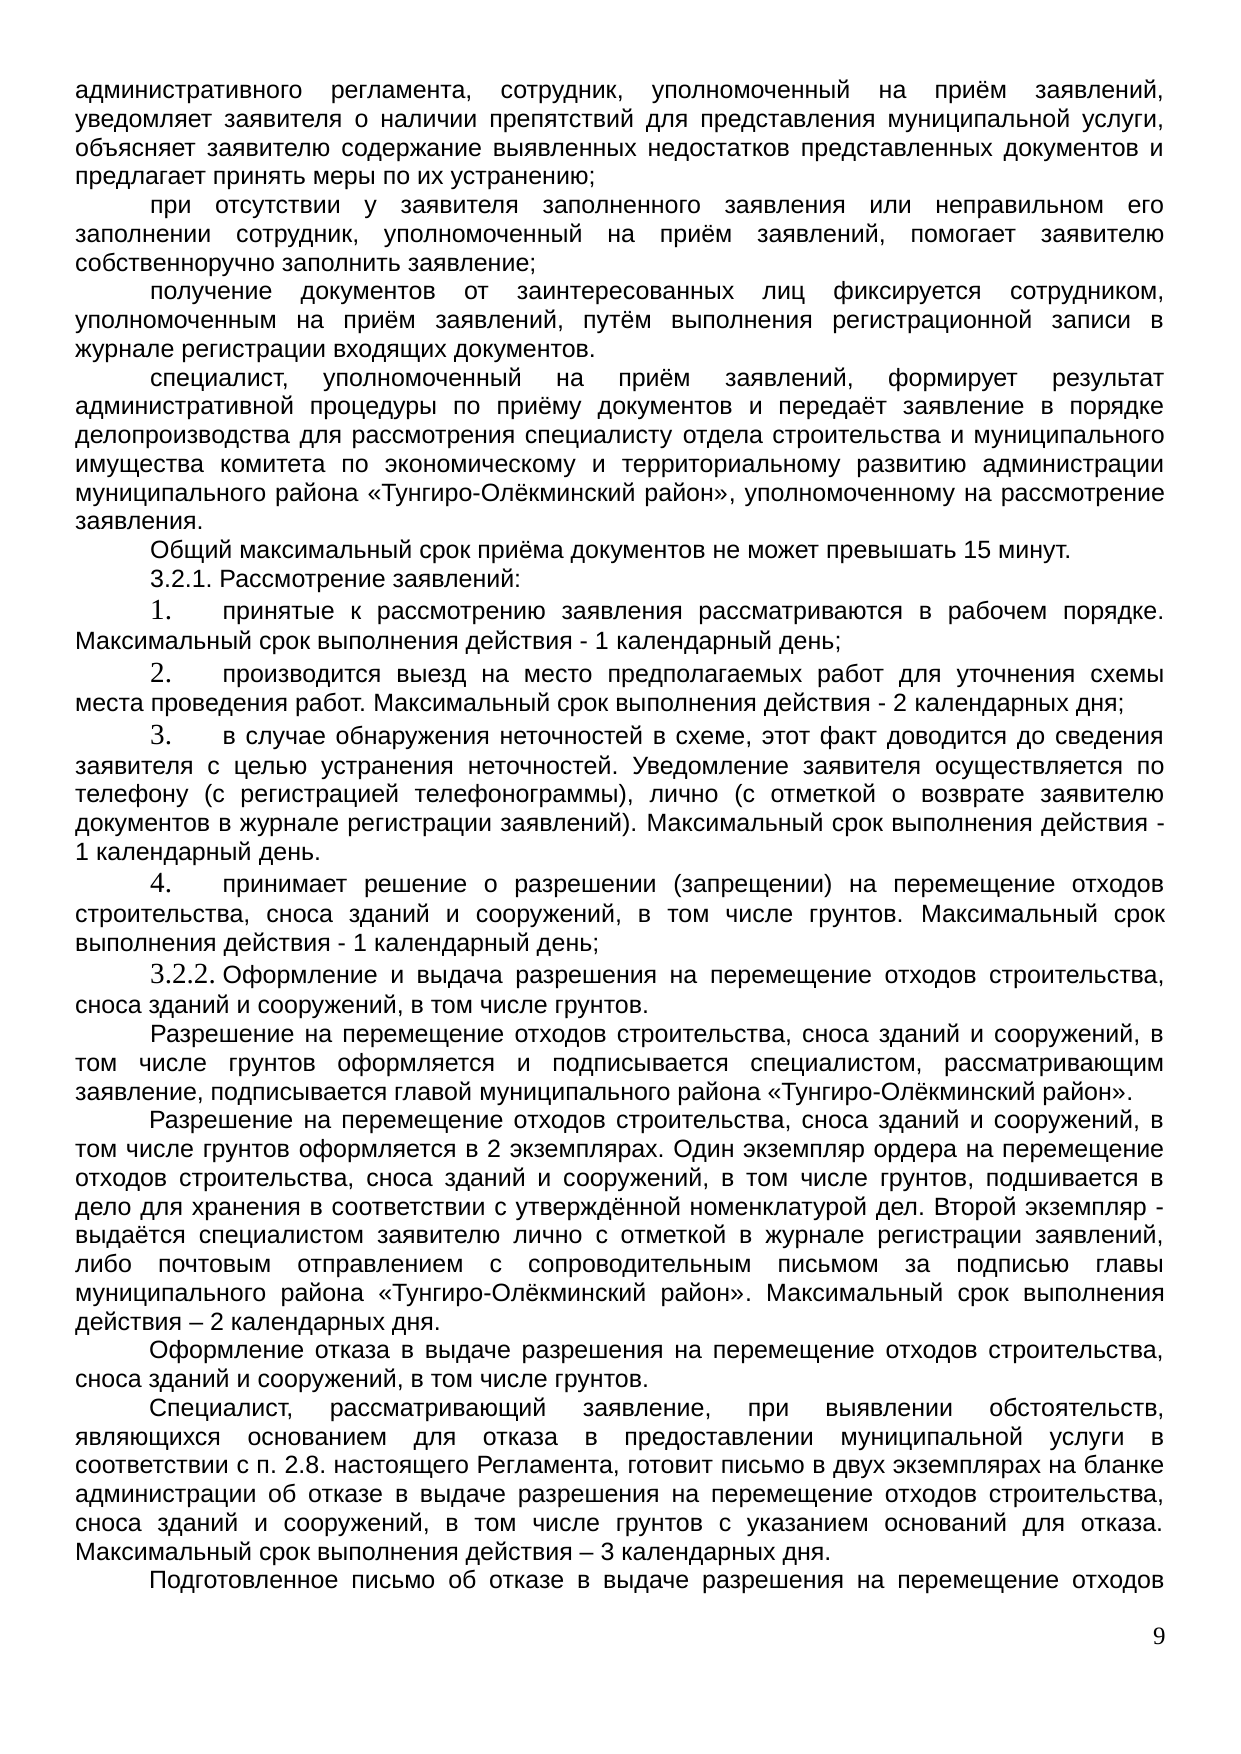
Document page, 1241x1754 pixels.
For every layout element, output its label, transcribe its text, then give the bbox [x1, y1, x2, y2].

text получение документов от заинтересованных лиц фиксируется сотрудником, уполномоченным на приём заявлений, путём выполнения регистрационной записи в журнале регистрации входящих документов. [75, 276, 1165, 362]
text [75, 75, 1165, 190]
text при отсутствии у заявителя заполненного заявления или неправильном его заполнении сотрудник, уполномоченный на приём заявлений, помогает заявителю собственноручно заполнить заявление; [75, 190, 1165, 276]
list Оформление и выдача разрешения на перемещение отходов строительства, сноса зданий и сооружений, в том числе грунтов. [75, 957, 1165, 1019]
list в случае обнаружения неточностей в схеме, этот факт доводится до сведения заявителя с целью устранения неточностей. Уведомление заявителя осуществляется по телефону (с регистрацией телефонограммы), лично (с отметкой о возврате заявителю документов в журнале регистрации заявлений). Максимальный срок выполнения действия - 1 календарный день. [75, 717, 1165, 866]
list принимает решение о разрешении (запрещении) на перемещение отходов строительства, сноса зданий и сооружений, в том числе грунтов. Максимальный срок выполнения действия - 1 календарный день; [75, 866, 1165, 957]
list принятые к рассмотрению заявления рассматриваются в рабочем порядке. Максимальный срок выполнения действия - 1 календарный день; [75, 592, 1165, 655]
text специалист, уполномоченный на приём заявлений, формирует результат административной процедуры по приёму документов и передаёт заявление в порядке делопроизводства для рассмотрения специалисту отдела строительства и муниципального имущества комитета по экономическому и территориальному развитию администрации муниципального района «Тунгиро-Олёкминский район», уполномоченному на рассмотрение заявления. [75, 362, 1165, 535]
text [75, 1565, 1165, 1594]
text Разрешение на перемещение отходов строительства, сноса зданий и сооружений, в том числе грунтов оформляется в 2 экземплярах. Один экземпляр ордера на перемещение отходов строительства, сноса зданий и сооружений, в том числе грунтов, подшивается в дело для хранения в соответствии с утверждённой номенклатурой дел. Второй экземпляр - выдаётся специалистом заявителю лично с отметкой в журнале регистрации заявлений, либо почтовым отправлением с сопроводительным письмом за подписью главы муниципального района «Тунгиро-Олёкминский район». Максимальный срок выполнения действия – 2 календарных дня. [75, 1105, 1165, 1335]
list производится выезд на место предполагаемых работ для уточнения схемы места проведения работ. Максимальный срок выполнения действия - 2 календарных дня; [75, 655, 1165, 717]
text Общий максимальный срок приёма документов не может превышать 15 минут. [75, 535, 1165, 564]
text Специалист, рассматривающий заявление, при выявлении обстоятельств, являющихся основанием для отказа в предоставлении муниципальной услуги в соответствии с п. 2.8. настоящего Регламента, готовит письмо в двух экземплярах на бланке администрации об отказе в выдаче разрешения на перемещение отходов строительства, сноса зданий и сооружений, в том числе грунтов с указанием оснований для отказа. Максимальный срок выполнения действия – 3 календарных дня. [75, 1393, 1165, 1565]
text Разрешение на перемещение отходов строительства, сноса зданий и сооружений, в том числе грунтов оформляется и подписывается специалистом, рассматривающим заявление, подписывается главой муниципального района «Тунгиро-Олёкминский район». [75, 1019, 1165, 1105]
text 3.2.1. Рассмотрение заявлений: [75, 564, 1165, 592]
text Оформление отказа в выдаче разрешения на перемещение отходов строительства, сноса зданий и сооружений, в том числе грунтов. [75, 1335, 1165, 1393]
